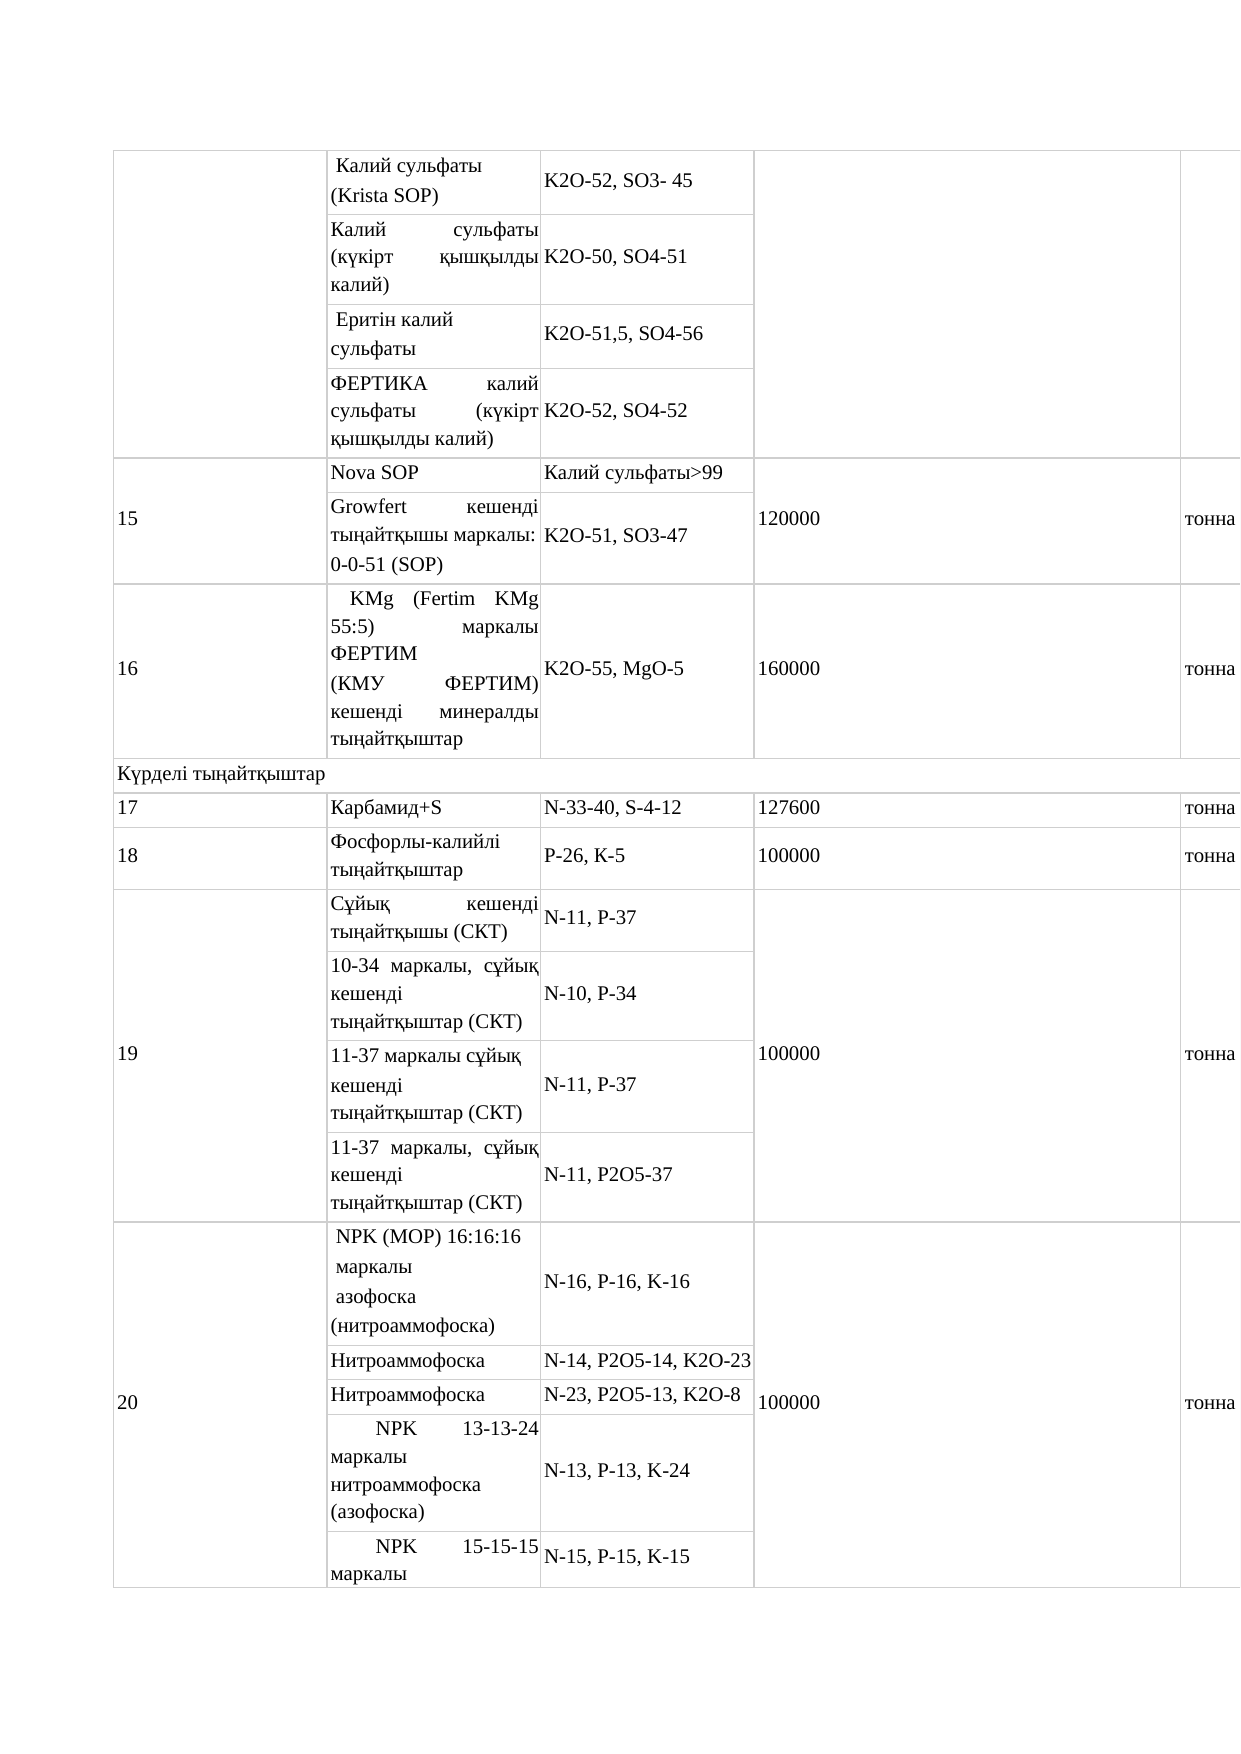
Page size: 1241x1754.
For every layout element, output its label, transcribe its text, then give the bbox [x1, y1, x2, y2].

table_cell K2O-52, SO4-52 [541, 369, 753, 457]
table_cell тонна [1181, 585, 1240, 758]
table_cell NPK 13-13-24 маркалы нитроаммофоска (азофоска) [328, 1415, 540, 1531]
table_cell тонна [1181, 459, 1240, 583]
table_cell Еритін калий сульфаты [328, 305, 540, 368]
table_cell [328, 1532, 540, 1587]
table_cell 127600 [755, 794, 1180, 827]
table_cell K2O-51, SO3-47 [541, 493, 753, 583]
table_cell 100000 [755, 828, 1180, 888]
table_cell 16 [114, 585, 326, 758]
table_cell K2O-51,5, SO4-56 [541, 305, 753, 368]
table_cell Калий сульфаты (күкірт қышқылды калий) [328, 215, 540, 304]
table_cell ФЕРТИКА калий сульфаты (күкірт қышқылды калий) [328, 369, 540, 457]
table_cell NPK (МОР) 16:16:16 маркалы азофоска (нитроаммофоска) [328, 1223, 540, 1345]
table_cell Фосфорлы-калийлі тыңайтқыштар [328, 828, 540, 888]
table_cell N-11, Р-37 [541, 1041, 753, 1132]
table_cell 11-37 маркалы сұйық кешенді тыңайтқыштар (СКТ) [328, 1041, 540, 1132]
table_cell K2O-52, SO3- 45 [541, 151, 753, 214]
table_cell Карбамид+S [328, 794, 540, 827]
table_cell 10-34 маркалы, сұйық кешенді тыңайтқыштар (СКТ) [328, 952, 540, 1040]
table_cell K2O-55, MgO-5 [541, 585, 753, 758]
table_cell тонна [1181, 1223, 1240, 1587]
table_cell Нитроаммофоска [328, 1380, 540, 1413]
table_cell Калий сульфаты (Krista SOP) [328, 151, 540, 214]
table_cell Growfert кешенді тыңайтқышы маркалы: 0-0-51 (SOP) [328, 493, 540, 583]
table_cell N-33-40, S-4-12 [541, 794, 753, 827]
table_cell 15 [114, 459, 326, 583]
table_cell N-15, P-15, K-15 [541, 1532, 753, 1587]
table_cell Нитроаммофоска [328, 1346, 540, 1379]
table_cell K2O-50, SO4-51 [541, 215, 753, 304]
table_cell 18 [114, 828, 326, 888]
table_cell 100000 [755, 890, 1180, 1221]
table_cell 160000 [755, 585, 1180, 758]
table_cell N-10, Р-34 [541, 952, 753, 1040]
table_cell 100000 [755, 1223, 1180, 1587]
table_cell 11-37 маркалы, сұйық кешенді тыңайтқыштар (СКТ) [328, 1133, 540, 1221]
table_cell Nova SOP [328, 459, 540, 492]
table_cell N-14, P2O5-14, K2O-23 [541, 1346, 753, 1379]
table_cell 19 [114, 890, 326, 1221]
table_cell Сұйық кешенді тыңайтқышы (СКТ) [328, 890, 540, 951]
table_cell N-23, P2O5-13, K2O-8 [541, 1380, 753, 1413]
table_cell Р-26, К-5 [541, 828, 753, 888]
table_cell 17 [114, 794, 326, 827]
table_cell Калий сульфаты>99 [541, 459, 753, 492]
table_cell 20 [114, 1223, 326, 1587]
table_cell KMg (Fertim KMg 55:5) маркалы ФЕРТИМ (КМУ ФЕРТИМ) кешенді минералды тыңайтқыштар [328, 585, 540, 758]
table_cell 120000 [755, 459, 1180, 583]
table_cell Күрделі тыңайтқыштар [114, 759, 1240, 792]
table_cell N-13, P-13, K-24 [541, 1415, 753, 1531]
table_cell тонна [1181, 794, 1240, 827]
table_cell N-11, Р-37 [541, 890, 753, 951]
table_cell N-16, P-16, K-16 [541, 1223, 753, 1345]
table_cell тонна [1181, 890, 1240, 1221]
table_cell N-11, P2O5-37 [541, 1133, 753, 1221]
table_cell тонна [1181, 828, 1240, 888]
